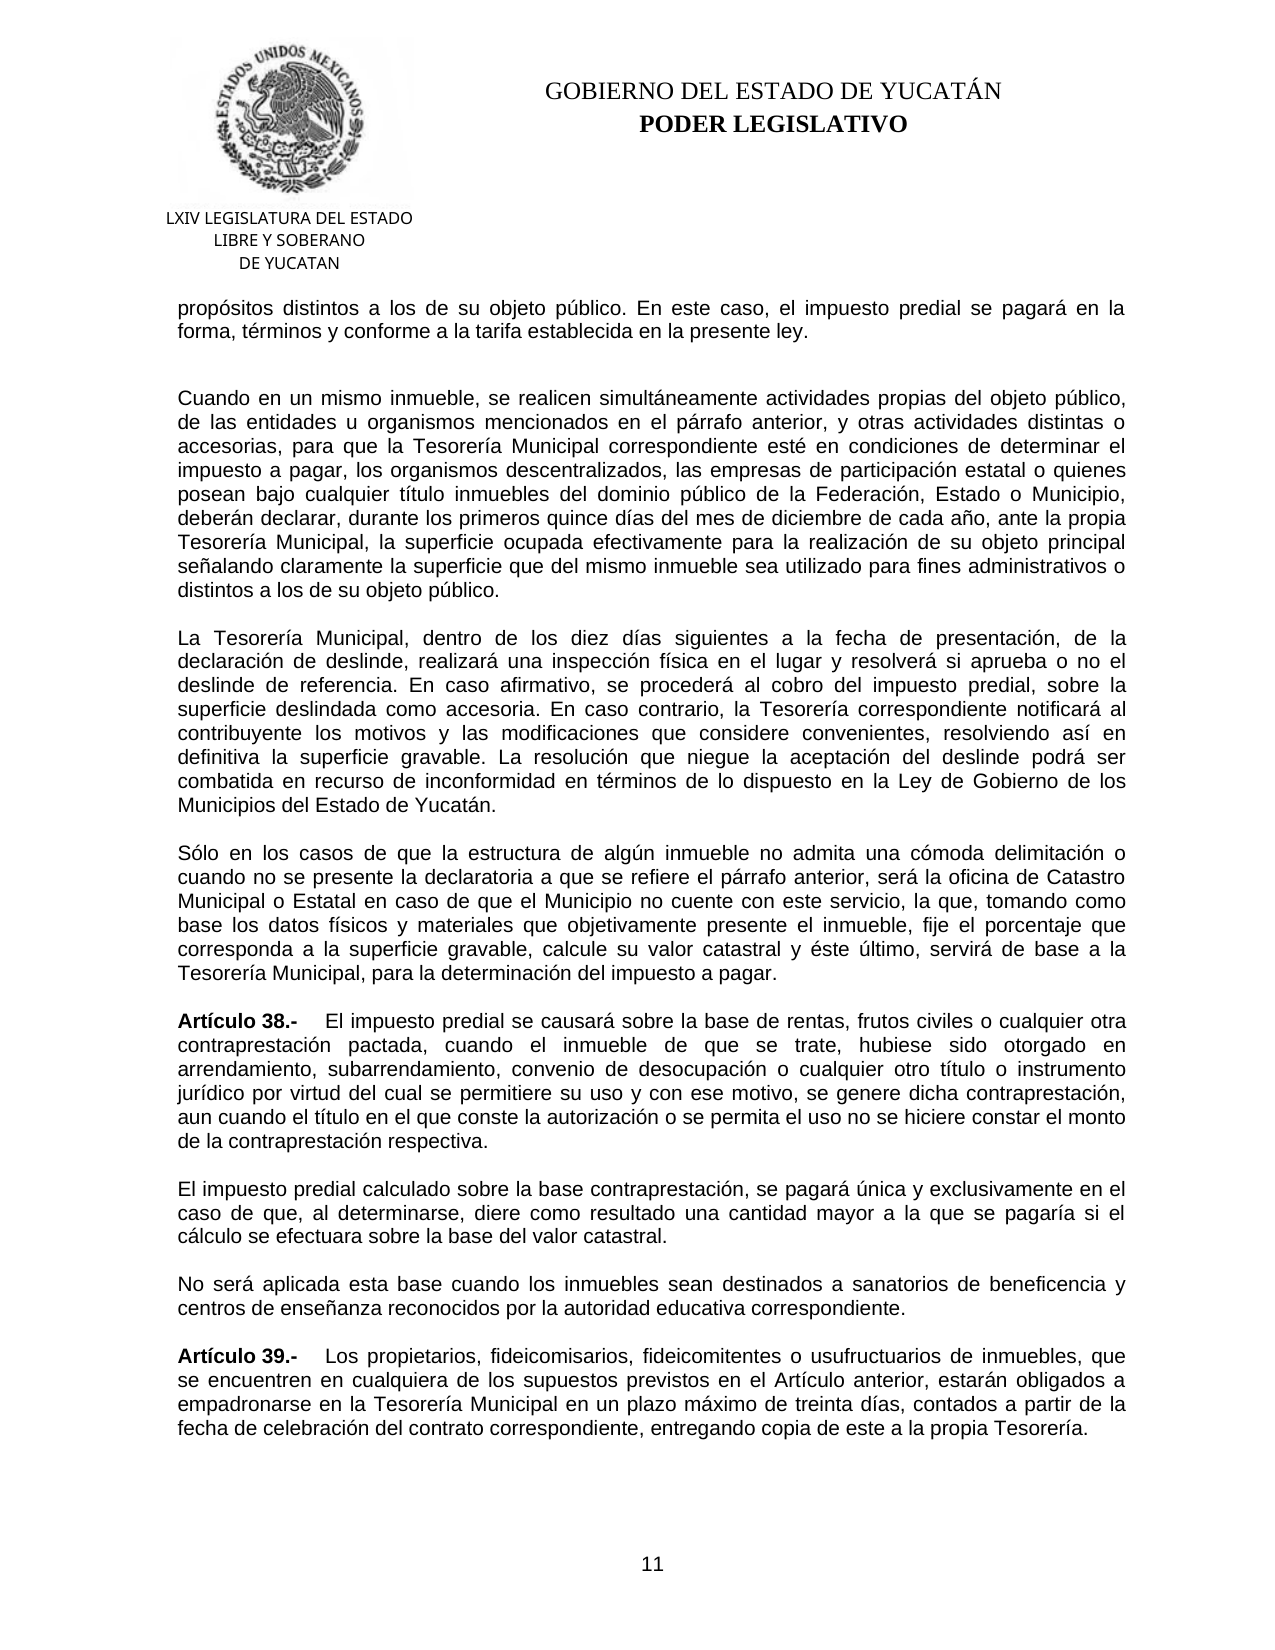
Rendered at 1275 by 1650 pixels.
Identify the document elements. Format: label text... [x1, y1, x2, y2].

text La Tesorería Municipal, dentro de los diez días siguientes a la fecha de presentación, de la declaración de deslinde, realizará una inspección física en el lugar y resolverá si aprueba o no el deslinde de referencia. En caso afirmativo, se procederá al cobro del impuesto predial, sobre la superficie deslindada como accesoria. En caso contrario, la Tesorería correspondiente notificará al contribuyente los motivos y las modificaciones que considere convenientes, resolviendo así en definitiva la superficie gravable. La resolución que niegue la aceptación del deslinde podrá ser combatida en recurso de inconformidad en términos de lo dispuesto en la Ley de Gobierno de los Municipios del Estado de Yucatán. [177, 625, 1127, 817]
list Los propietarios, fideicomisarios, fideicomitentes o usufructuarios de inmuebles, que se encuentren en cualquiera de los supuestos previstos en el Artículo anterior, estarán obligados a empadronarse en la Tesorería Municipal en un plazo máximo de treinta días, contados a partir de la fecha de celebración del contrato correspondiente, entregando copia de este a la propia Tesorería. [177, 1344, 1127, 1440]
text Cuando en un mismo inmueble, se realicen simultáneamente actividades propias del objeto público, de las entidades u organismos mencionados en el párrafo anterior, y otras actividades distintas o accesorias, para que la Tesorería Municipal correspondiente esté en condiciones de determinar el impuesto a pagar, los organismos descentralizados, las empresas de participación estatal o quienes posean bajo cualquier título inmuebles del dominio público de la Federación, Estado o Municipio, deberán declarar, durante los primeros quince días del mes de diciembre de cada año, ante la propia Tesorería Municipal, la superficie ocupada efectivamente para la realización de su objeto principal señalando claramente la superficie que del mismo inmueble sea utilizado para fines administrativos o distintos a los de su objeto público. [177, 386, 1127, 601]
list El impuesto predial se causará sobre la base de rentas, frutos civiles o cualquier otra contraprestación pactada, cuando el inmueble de que se trate, hubiese sido otorgado en arrendamiento, subarrendamiento, convenio de desocupación o cualquier otro título o instrumento jurídico por virtud del cual se permitiere su uso y con ese motivo, se genere dicha contraprestación, aun cuando el título en el que conste la autorización o se permita el uso no se hiciere constar el monto de la contraprestación respectiva. [177, 1009, 1127, 1152]
text Sólo en los casos de que la estructura de algún inmueble no admita una cómoda delimitación o cuando no se presente la declaratoria a que se refiere el párrafo anterior, será la oficina de Catastro Municipal o Estatal en caso de que el Municipio no cuente con este servicio, la que, tomando como base los datos físicos y materiales que objetivamente presente el inmueble, fije el porcentaje que corresponda a la superficie gravable, calcule su valor catastral y éste último, servirá de base a la Tesorería Municipal, para la determinación del impuesto a pagar. [177, 841, 1127, 985]
picture [169, 37, 414, 209]
text El impuesto predial calculado sobre la base contraprestación, se pagará única y exclusivamente en el caso de que, al determinarse, diere como resultado una cantidad mayor a la que se pagaría si el cálculo se efectuara sobre la base del valor catastral. [177, 1176, 1127, 1248]
text No será aplicada esta base cuando los inmuebles sean destinados a sanatorios de beneficencia y centros de enseñanza reconocidos por la autoridad educativa correspondiente. [177, 1272, 1127, 1320]
